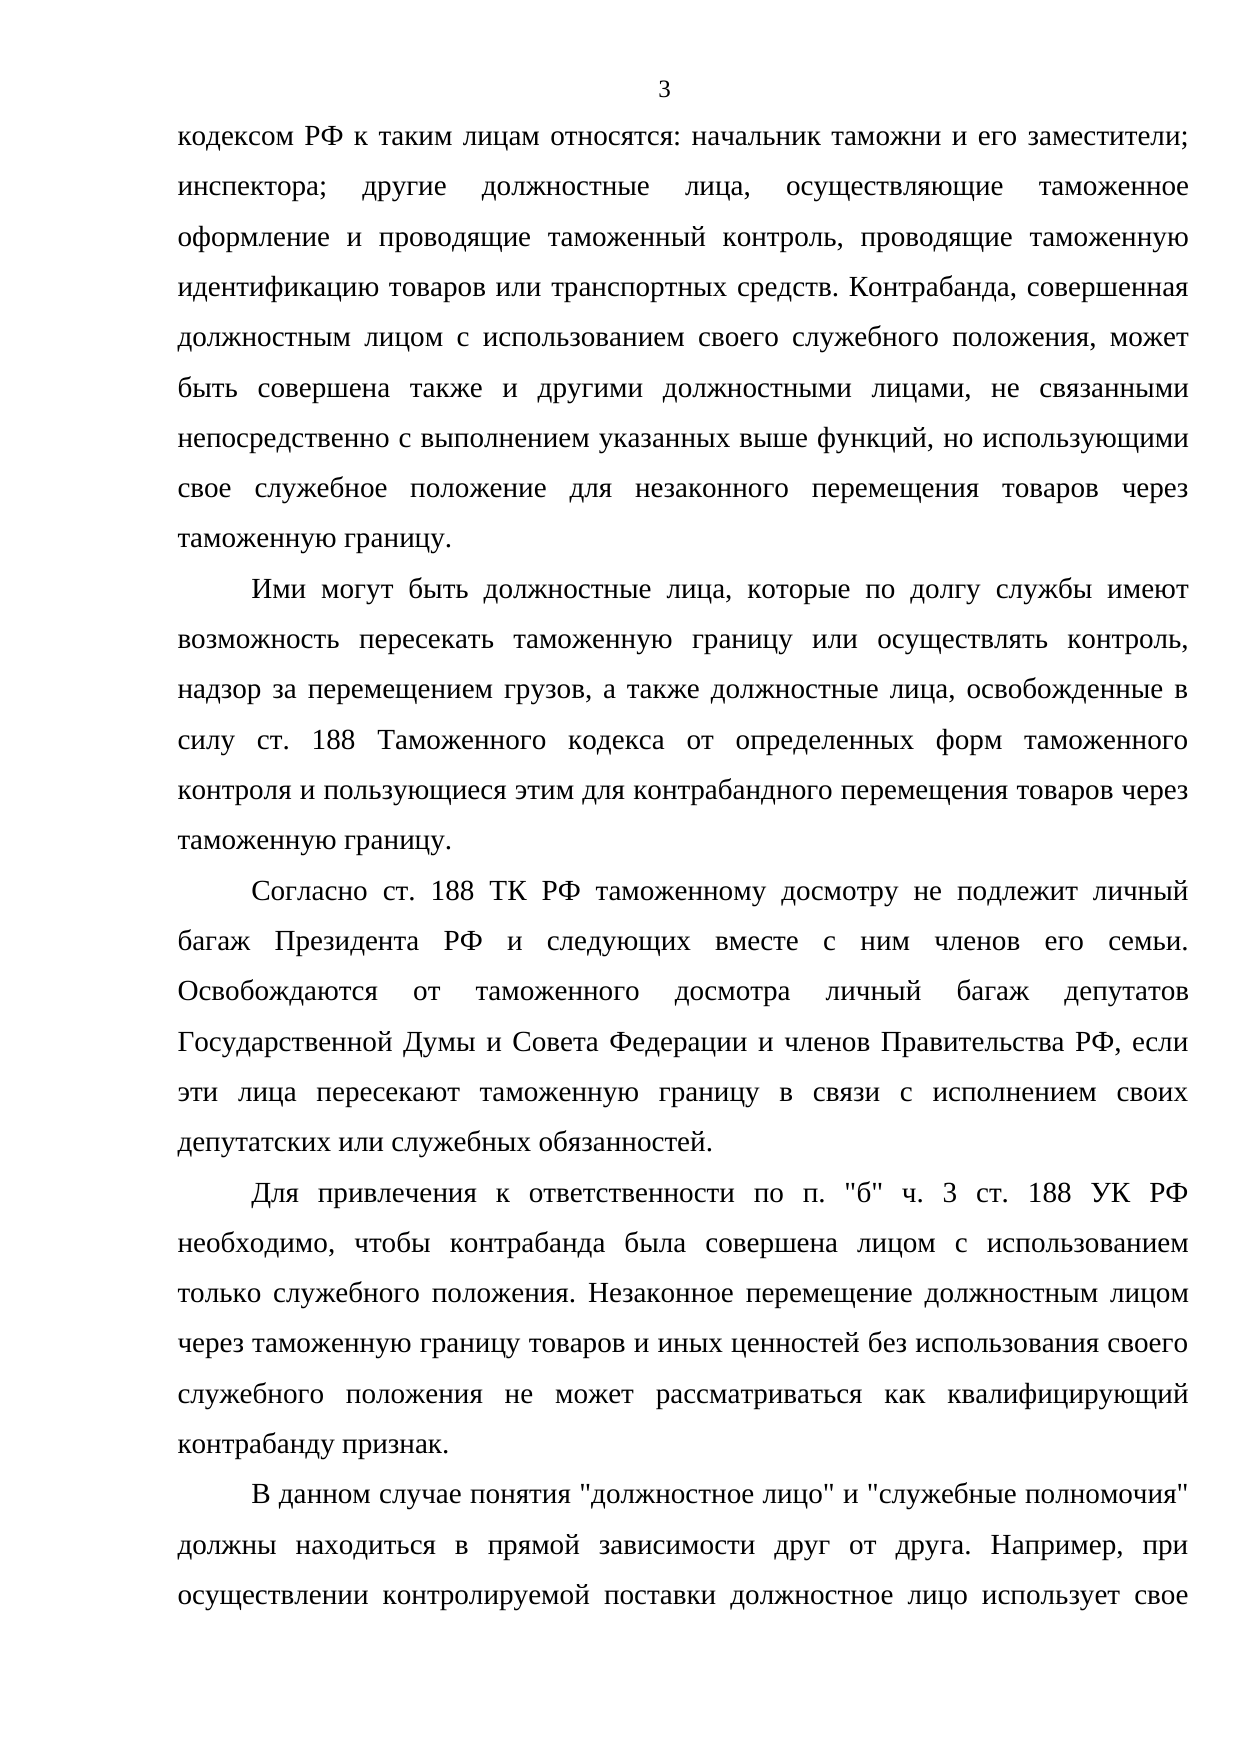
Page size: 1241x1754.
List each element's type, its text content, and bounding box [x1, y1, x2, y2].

text Ими могут быть должностные лица, которые по долгу службы имеют возможность пересекать таможенную границу или осуществлять контроль, надзор за перемещением грузов, а также должностные лица, освобожденные в силу ст. 188 Таможенного кодекса от определенных форм таможенного контроля и пользующиеся этим для контрабандного перемещения товаров через таможенную границу. [177, 571, 1189, 856]
text Согласно ст. 188 ТК РФ таможенному досмотру не подлежит личный багаж Президента РФ и следующих вместе с ним членов его семьи. Освобождаются от таможенного досмотра личный багаж депутатов Государственной Думы и Совета Федерации и членов Правительства РФ, если эти лица пересекают таможенную границу в связи с исполнением своих депутатских или служебных обязанностей. [177, 873, 1189, 1158]
text Для привлечения к ответственности по п. "б" ч. 3 ст. 188 УК РФ необходимо, чтобы контрабанда была совершена лицом с использованием только служебного положения. Незаконное перемещение должностным лицом через таможенную границу товаров и иных ценностей без использования своего служебного положения не может рассматриваться как квалифицирующий контрабанду признак. [177, 1175, 1189, 1460]
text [177, 1477, 1189, 1611]
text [177, 118, 1189, 554]
